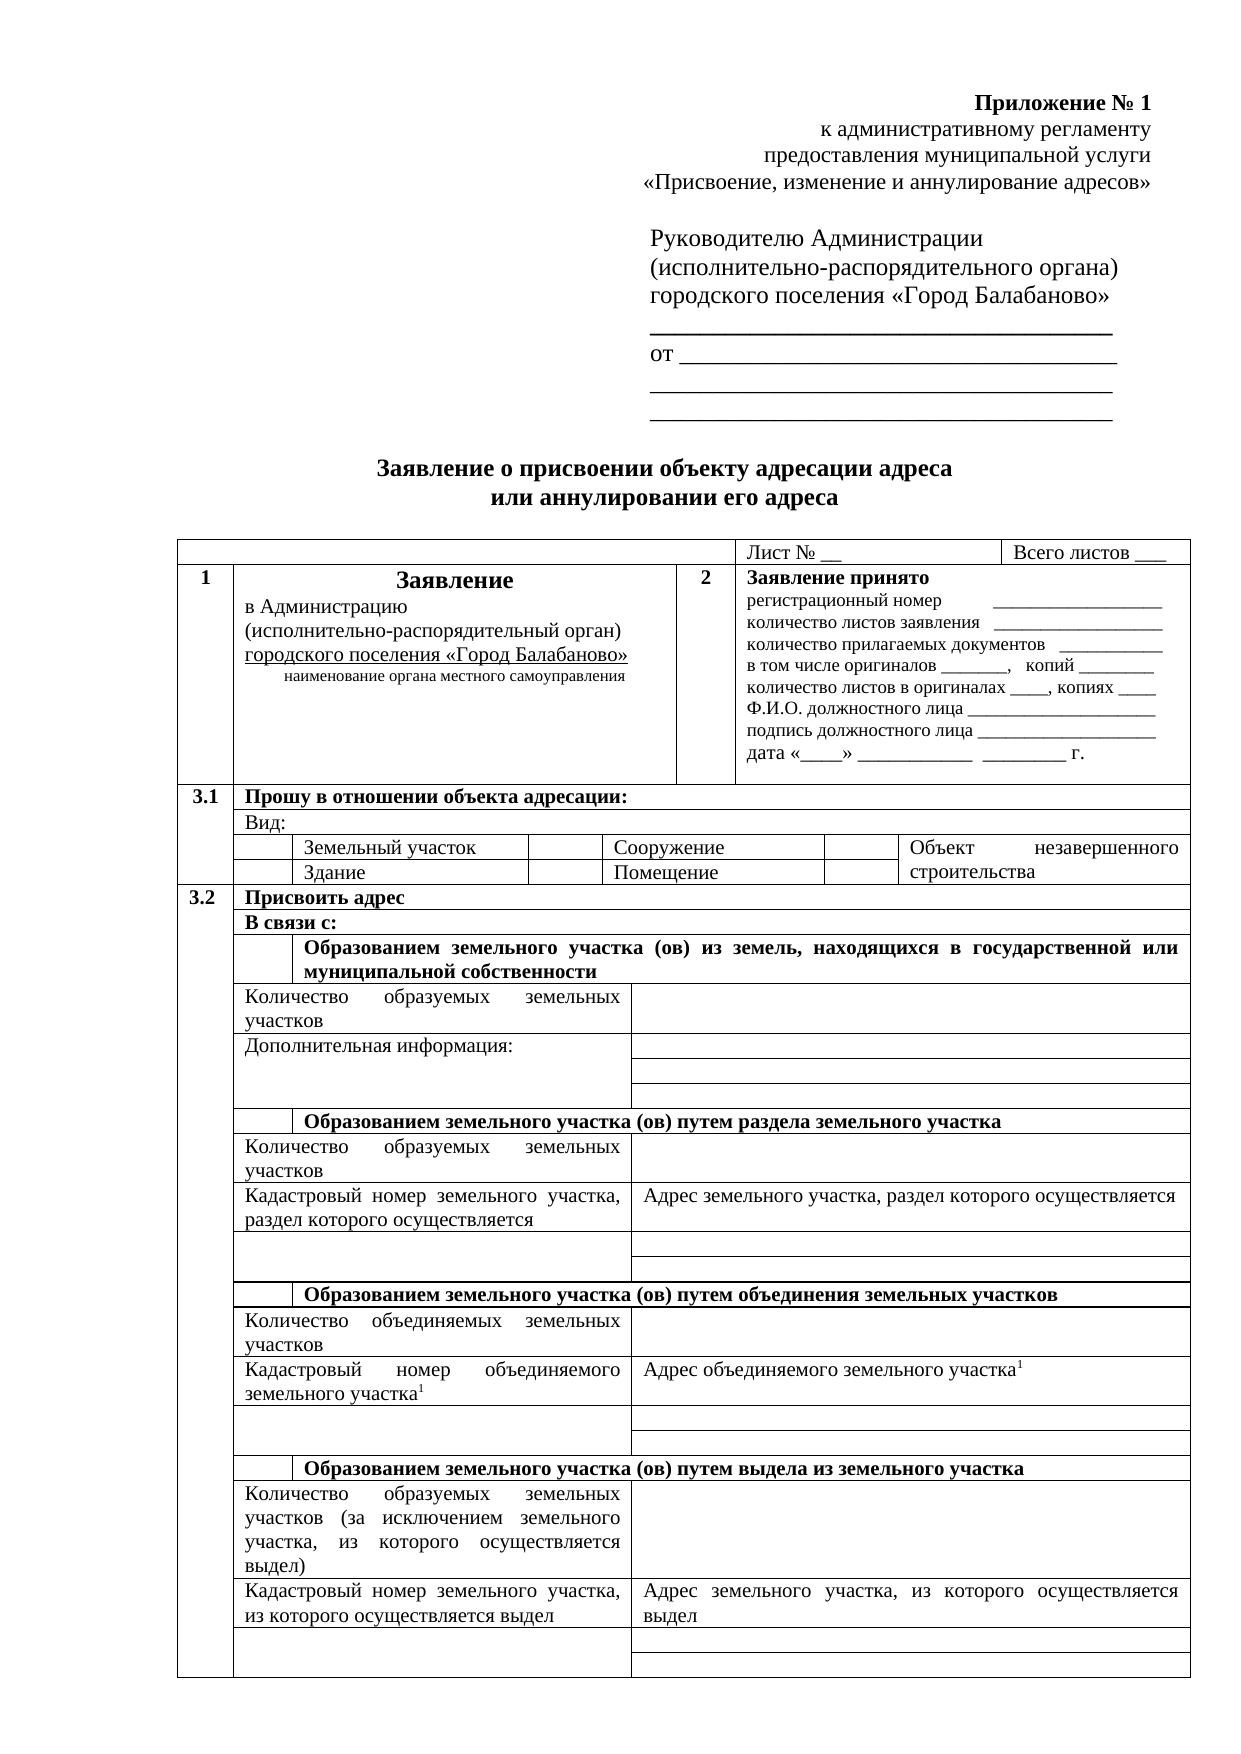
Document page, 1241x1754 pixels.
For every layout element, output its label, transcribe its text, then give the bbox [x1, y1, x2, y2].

text Приложение № 1 [177, 89, 1152, 115]
table_cell [234, 860, 292, 884]
table_cell Объект незавершенного строительства [899, 835, 1190, 884]
table_cell Прошу в отношении объекта адресации: [234, 785, 1190, 808]
table_cell [234, 1109, 292, 1133]
text _____________________________________ [650, 395, 1152, 424]
table_cell Количество образуемых земельных участков [234, 1134, 631, 1182]
table_cell [234, 1232, 631, 1281]
table_cell [825, 860, 898, 884]
table_cell Адрес земельного участка, раздел которого осуществляется [632, 1183, 1190, 1231]
table_cell Помещение [603, 860, 824, 884]
table_cell [632, 1406, 1190, 1430]
table_cell [632, 1134, 1190, 1182]
table_cell Адрес земельного участка, из которого осуществляется выдел [632, 1579, 1190, 1627]
table_cell Количество образуемых земельных участков (за исключением земельного участка, из которого осуществляется выдел) [234, 1481, 631, 1577]
text «Присвоение, изменение и аннулирование адресов» [177, 168, 1152, 194]
table_cell В связи с: [234, 910, 1190, 934]
table_cell Количество объединяемых земельных участков [234, 1308, 631, 1356]
table_cell 2 [677, 565, 735, 783]
table_cell Здание [293, 860, 528, 884]
table_cell Земельный участок [293, 835, 528, 859]
table_header Лист № __ [736, 540, 1001, 564]
table_cell [632, 1034, 1190, 1057]
table_cell [632, 1481, 1190, 1577]
table_cell [234, 935, 292, 983]
text _____________________________________ [650, 309, 1152, 338]
table_cell [632, 1431, 1190, 1455]
table_cell Дополнительная информация: [234, 1034, 631, 1108]
table_cell [234, 835, 292, 859]
table_cell [632, 1308, 1190, 1356]
table_cell Кадастровый номер земельного участка, из которого осуществляется выдел [234, 1579, 631, 1627]
text Заявление о присвоении объекту адресации адреса [177, 453, 1152, 482]
table_cell Кадастровый номер земельного участка, раздел которого осуществляется [234, 1183, 631, 1231]
table_cell 3.1 [178, 785, 233, 884]
table_cell Заявление принято регистрационный номер __________________ количество листов заявления __________________ количество прилагаемых документов ___________ в том числе оригиналов _______, копий ________ количество листов в оригиналах ____, копиях ____ Ф.И.О. должностного лица ____________________ подпись должностного лица ___________________ дата «____» ___________ ________ г. [736, 565, 1190, 783]
table_cell Образованием земельного участка (ов) путем выдела из земельного участка [293, 1456, 1190, 1480]
table_header [178, 540, 735, 564]
table_cell 1 [178, 565, 233, 783]
table_cell [632, 1232, 1190, 1256]
text Руководителю Администрации [650, 223, 1152, 252]
table_cell Присвоить адрес [234, 885, 1190, 909]
table_cell Вид: [234, 810, 1190, 834]
text (исполнительно-распорядительного органа) [650, 252, 1152, 280]
table_cell [234, 1456, 292, 1480]
table_cell [234, 1406, 631, 1455]
table_cell Количество образуемых земельных участков [234, 984, 631, 1032]
text или аннулировании его адреса [177, 482, 1152, 510]
table_cell [632, 1653, 1190, 1677]
table_cell [529, 860, 602, 884]
table_cell [632, 1257, 1190, 1281]
table_cell Образованием земельного участка (ов) путем объединения земельных участков [293, 1283, 1190, 1306]
table_cell [632, 1084, 1190, 1108]
table_cell 3.2 [178, 885, 233, 1677]
table_cell [234, 1628, 631, 1677]
table_cell [632, 984, 1190, 1032]
table_cell [632, 1628, 1190, 1652]
table_cell Адрес объединяемого земельного участка1 [632, 1357, 1190, 1405]
table_header Всего листов ___ [1002, 540, 1190, 564]
text _____________________________________ [650, 367, 1152, 395]
text к административному регламенту [177, 115, 1152, 141]
table_cell [234, 1283, 292, 1306]
table_cell Образованием земельного участка (ов) путем раздела земельного участка [293, 1109, 1190, 1133]
table_cell [825, 835, 898, 859]
table_cell Заявление в Администрацию (исполнительно-распорядительный орган) городского поселения «Город Балабаново» наименование органа местного самоуправления [234, 565, 676, 783]
text предоставления муниципальной услуги [177, 141, 1152, 168]
text от ___________________________________ [650, 338, 1152, 367]
table_cell Сооружение [603, 835, 824, 859]
table_cell Кадастровый номер объединяемого земельного участка1 [234, 1357, 631, 1405]
table_cell [632, 1059, 1190, 1083]
table_cell [529, 835, 602, 859]
table_cell Образованием земельного участка (ов) из земель, находящихся в государственной или муниципальной собственности [293, 935, 1190, 983]
text городского поселения «Город Балабаново» [650, 280, 1152, 309]
